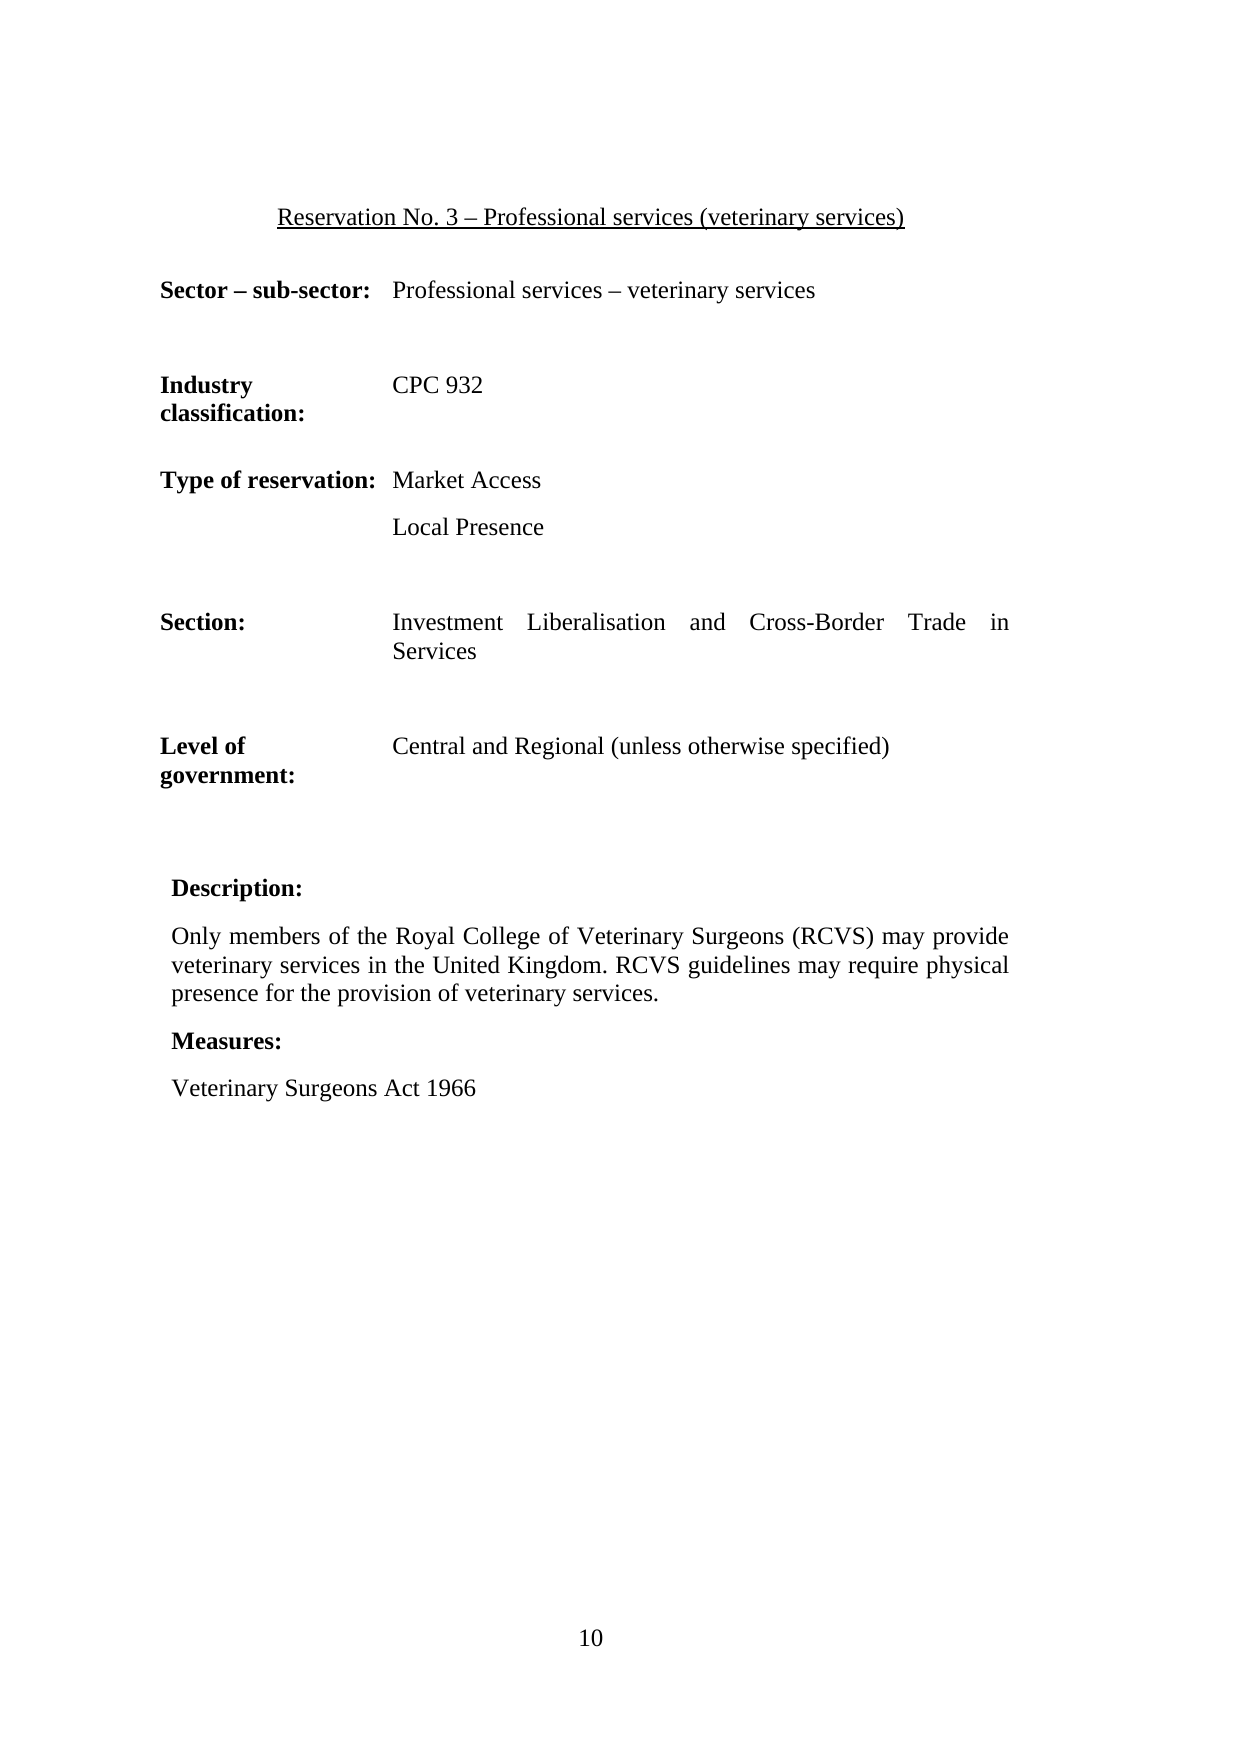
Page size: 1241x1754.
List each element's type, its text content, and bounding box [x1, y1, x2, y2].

table_header Sector – sub-sector: [160, 275, 392, 370]
table_cell Type of reservation: [160, 465, 392, 607]
table_cell Central and Regional (unless otherwise specified) [393, 731, 1021, 826]
title Reservation No. 3 – Professional services (veterinary services) [171, 202, 1010, 231]
table_cell Market Access Local Presence [393, 465, 1021, 607]
table_cell Level of government: [160, 731, 392, 826]
text Only members of the Royal College of Veterinary Surgeons (RCVS) may provide veterinary services in the United Kingdom. RCVS guidelines may require physical presence for the provision of veterinary services. [171, 921, 1010, 1007]
table_cell CPC 932 [393, 370, 1021, 465]
text Veterinary Surgeons Act 1966 [171, 1073, 1010, 1102]
table_cell Investment Liberalisation and Cross-Border Trade in Services [393, 607, 1021, 731]
table_cell Section: [160, 607, 392, 731]
text Measures: [171, 1026, 1010, 1055]
text Description: [171, 873, 1010, 902]
table_cell Industry classification: [160, 370, 392, 465]
table_header Professional services – veterinary services [393, 275, 1021, 370]
